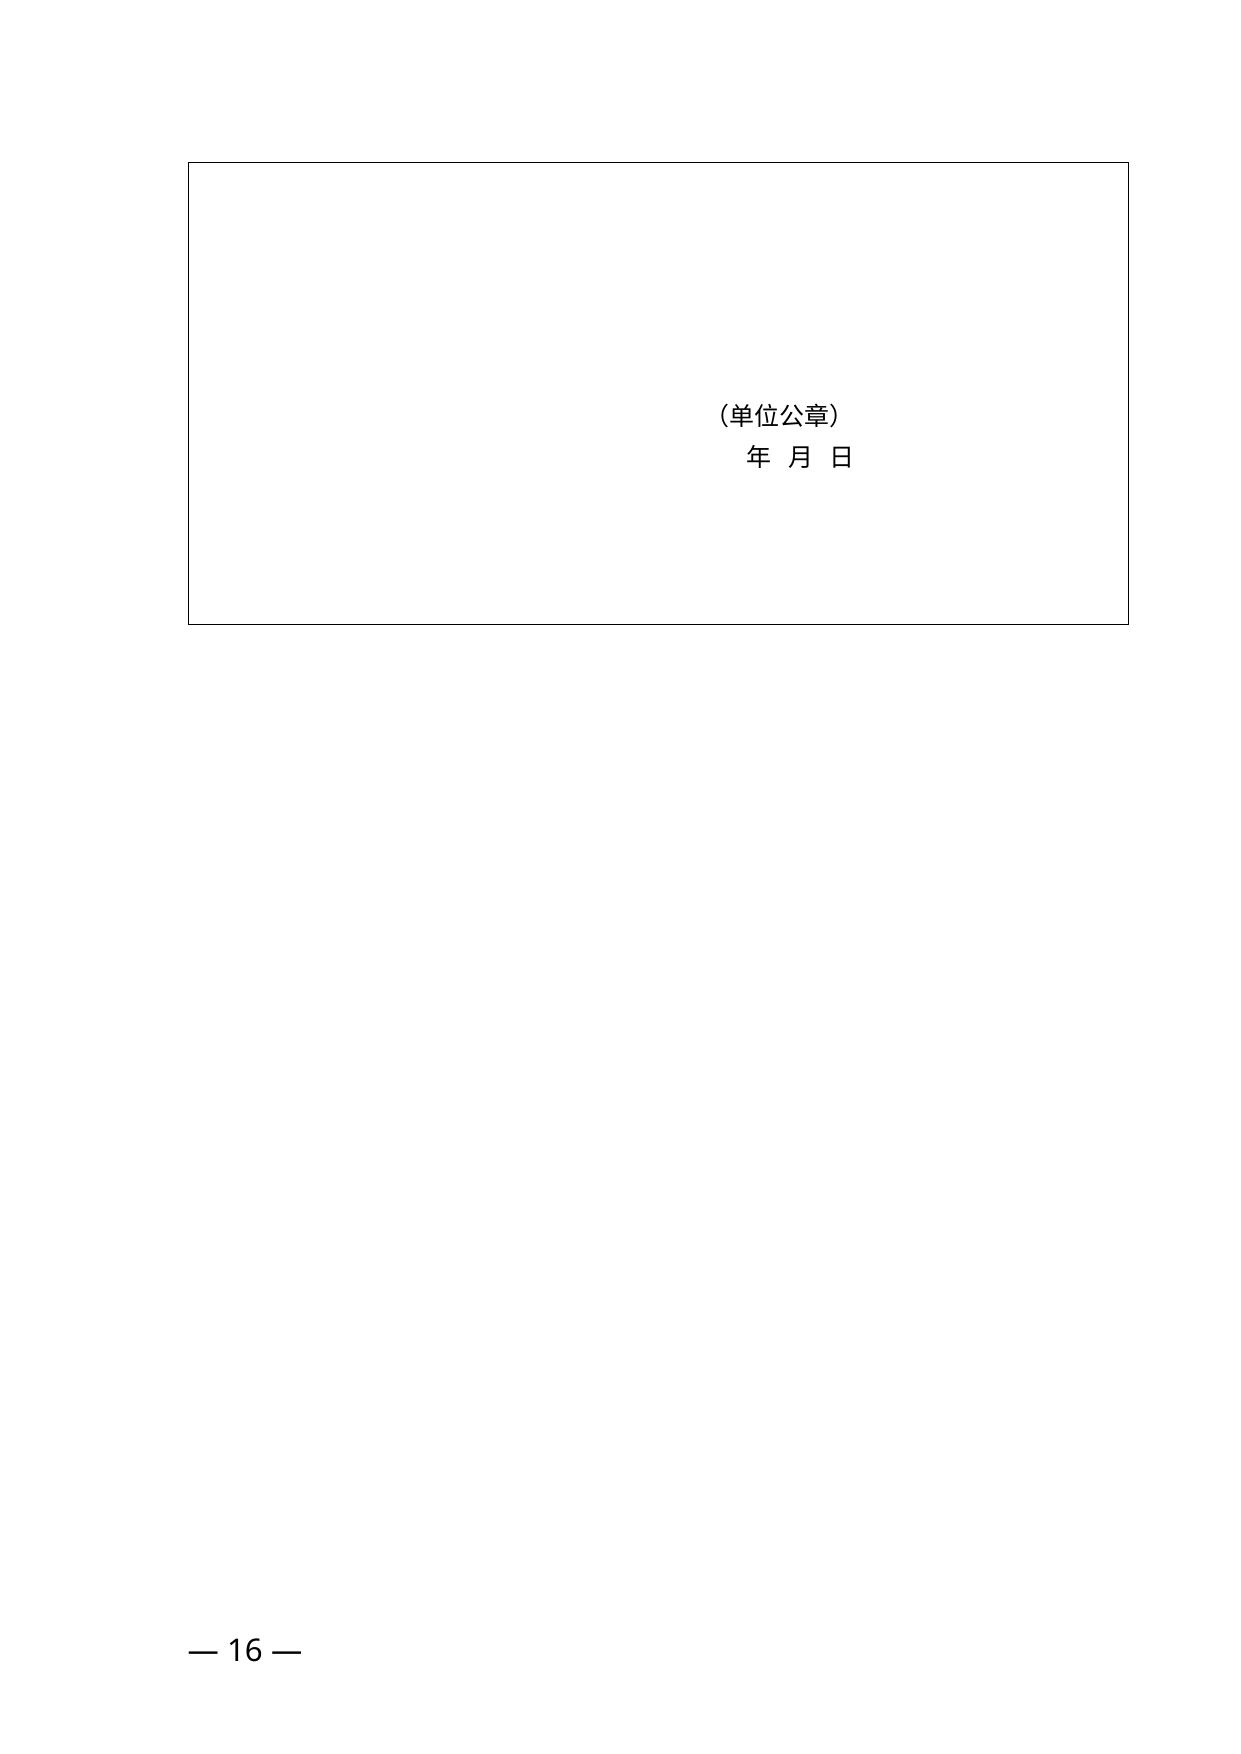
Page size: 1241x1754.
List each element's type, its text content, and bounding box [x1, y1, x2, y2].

table_header （单位公章） 年 月 日 [189, 163, 1128, 624]
